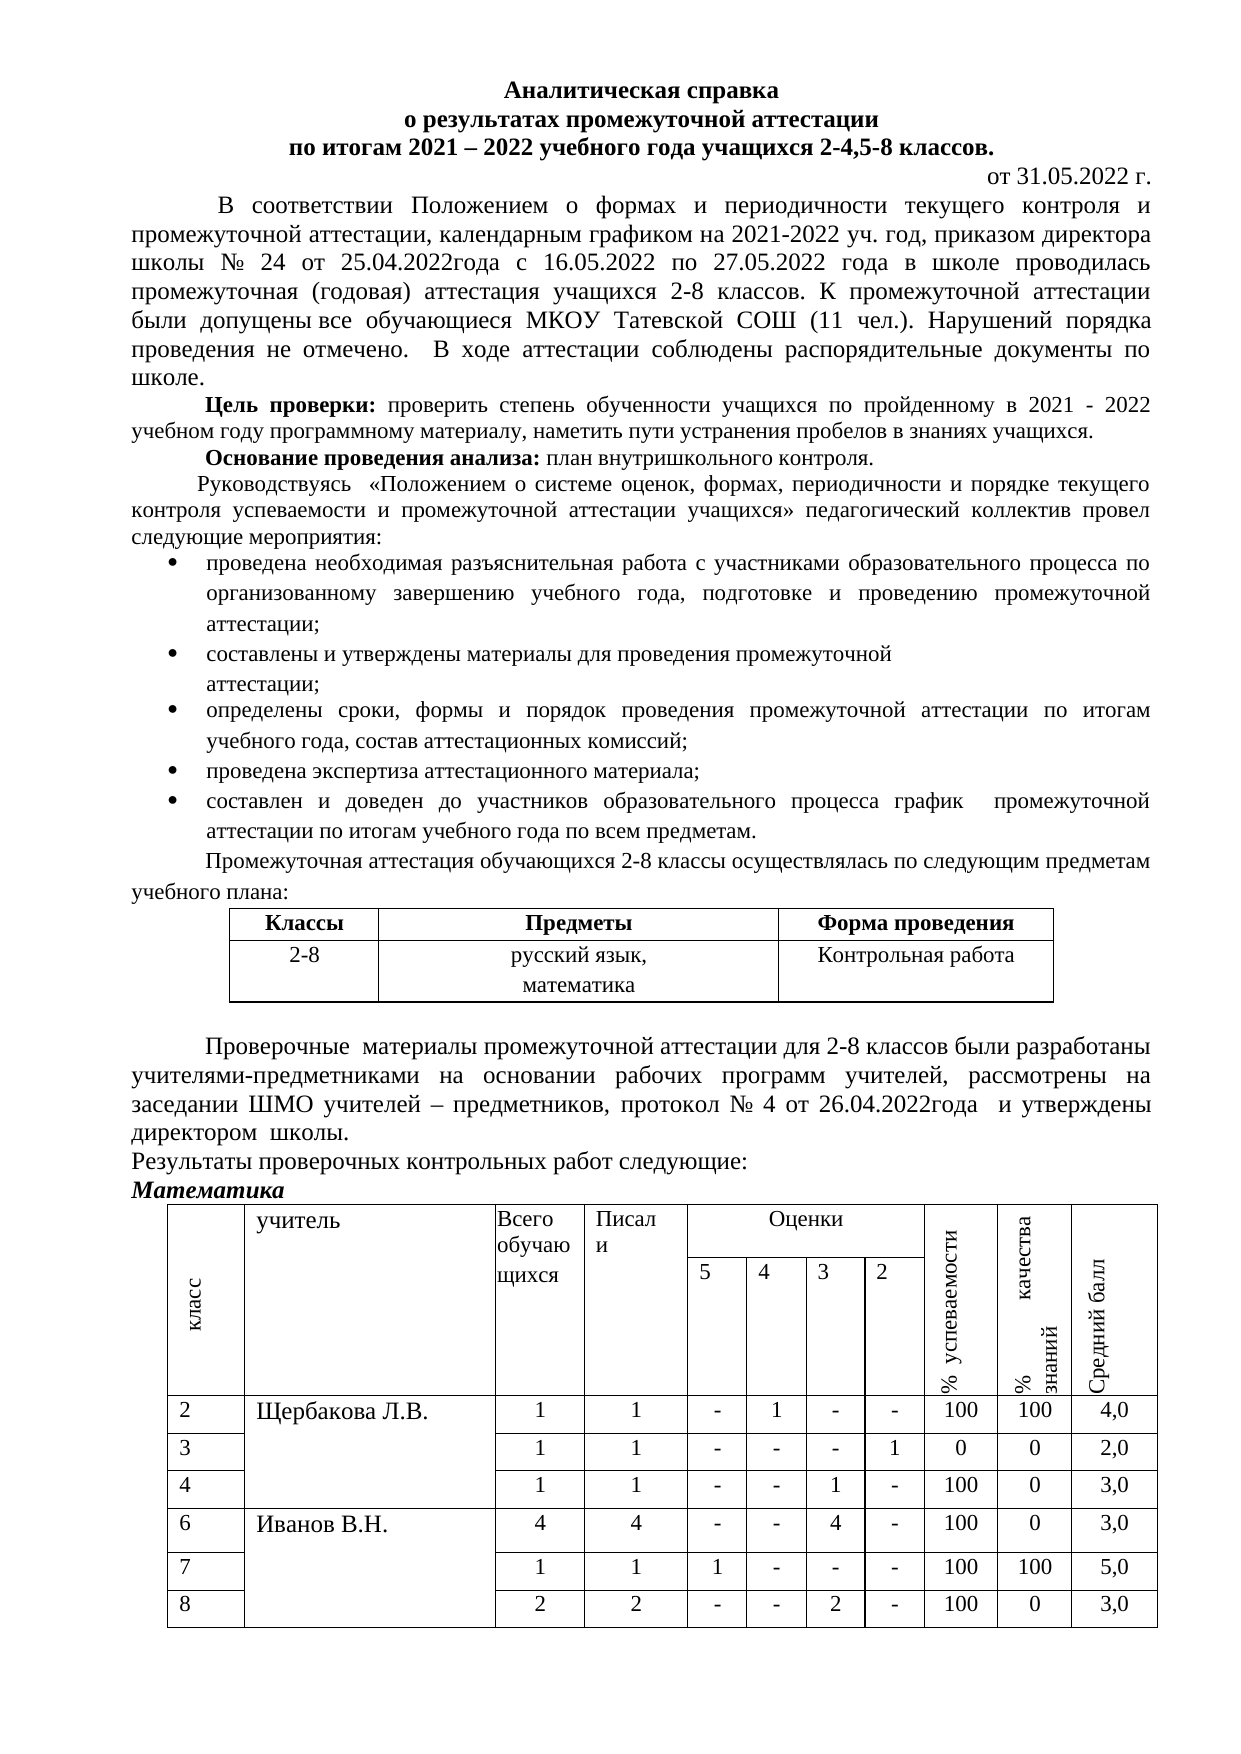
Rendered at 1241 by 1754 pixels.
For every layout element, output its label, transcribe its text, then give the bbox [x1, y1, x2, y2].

table_cell 5 [688, 1258, 746, 1395]
table_cell 1 [585, 1471, 687, 1508]
text Аналитическая справка [131, 75, 1152, 104]
table_cell Контрольная работа [779, 941, 1053, 1001]
text Математика [131, 1175, 1152, 1204]
list Руководствуясь «Положением о системе оценок, формах, периодичности и порядке текущего контроля успеваемости и промежуточной аттестации учащихся» педагогический коллектив провел следующие мероприятия: [131, 470, 1152, 549]
table_cell 7 [168, 1553, 244, 1589]
table_cell 1 [688, 1553, 746, 1589]
table_cell 4 [496, 1509, 584, 1552]
table_header Писали [585, 1205, 687, 1395]
table_cell 100 [998, 1396, 1071, 1433]
table_cell Иванов В.Н. [245, 1509, 495, 1627]
table_cell 1 [585, 1553, 687, 1589]
text Основание проведения анализа: план внутришкольного контроля. [131, 444, 1152, 470]
table_cell - [688, 1434, 746, 1470]
table_cell 100 [925, 1471, 997, 1508]
table_header % успеваемости [925, 1205, 997, 1395]
table_header учитель [245, 1205, 495, 1395]
table_header Средний балл [1072, 1205, 1157, 1395]
table_cell 1 [585, 1434, 687, 1470]
table_cell - [866, 1553, 924, 1589]
table_cell 0 [998, 1471, 1071, 1508]
table_cell 100 [925, 1553, 997, 1589]
table_cell 6 [168, 1509, 244, 1552]
table_cell - [747, 1553, 806, 1589]
list проведена экспертиза аттестационного материала; [169, 757, 1152, 783]
text В соответствии Положением о формах и периодичности текущего контроля и промежуточной аттестации, календарным графиком на 2021-2022 уч. год, приказом директора школы № 24 от 25.04.2022года с 16.05.2022 по 27.05.2022 года в школе проводилась промежуточная (годовая) аттестация учащихся 2-8 классов. К промежуточной аттестации были допущены все обучающиеся МКОУ Татевской СОШ (11 чел.). Нарушений порядка проведения не отмечено. В ходе аттестации соблюдены распорядительные документы по школе. [131, 190, 1152, 391]
text Результаты проверочных контрольных работ следующие: [131, 1146, 1152, 1175]
table_cell 8 [168, 1591, 244, 1627]
text Цель проверки: проверить степень обученности учащихся по пройденному в 2021 - 2022 учебном году программному материалу, наметить пути устранения пробелов в знаниях учащихся. [131, 391, 1152, 444]
table_cell - [688, 1591, 746, 1627]
table_header Классы [230, 909, 378, 939]
table_cell - [688, 1396, 746, 1433]
table_cell 4 [747, 1258, 806, 1395]
table_cell 2 [496, 1591, 584, 1627]
table_cell 2 [866, 1258, 924, 1395]
table_cell 3,0 [1072, 1471, 1157, 1508]
table_cell 100 [925, 1509, 997, 1552]
table_header Всего обучающихся [496, 1205, 584, 1395]
list определены сроки, формы и порядок проведения промежуточной аттестации по итогам учебного года, состав аттестационных комиссий; [169, 696, 1152, 753]
list аттестации; [206, 670, 1152, 696]
table_cell 2 [585, 1591, 687, 1627]
table_cell - [866, 1471, 924, 1508]
table_cell - [866, 1509, 924, 1552]
table_header класс [168, 1205, 244, 1395]
text от 31.05.2022 г. [131, 161, 1152, 190]
table_cell 3,0 [1072, 1591, 1157, 1627]
table_cell 2 [168, 1396, 244, 1433]
table_header Предметы [379, 909, 778, 939]
table_cell - [807, 1553, 864, 1589]
table_cell - [747, 1509, 806, 1552]
table_cell - [866, 1591, 924, 1627]
table_cell русский язык, математика [379, 941, 778, 1001]
list составлен и доведен до участников образовательного процесса график промежуточной аттестации по итогам учебного года по всем предметам. [169, 787, 1152, 844]
table_cell 1 [496, 1553, 584, 1589]
table_cell 1 [585, 1396, 687, 1433]
table_cell 4 [585, 1509, 687, 1552]
list проведена необходимая разъяснительная работа с участниками образовательного процесса по организованному завершению учебного года, подготовке и проведению промежуточной аттестации; [169, 549, 1152, 636]
table_cell - [688, 1509, 746, 1552]
table_cell 0 [998, 1509, 1071, 1552]
table_header Оценки [688, 1205, 924, 1257]
table_cell - [688, 1471, 746, 1508]
text о результатах промежуточной аттестации по итогам 2021 – 2022 учебного года учащихся 2-4,5-8 классов. [131, 104, 1152, 161]
table_cell - [747, 1471, 806, 1508]
table_cell 1 [496, 1471, 584, 1508]
text Проверочные материалы промежуточной аттестации для 2-8 классов были разработаны учителями-предметниками на основании рабочих программ учителей, рассмотрены на заседании ШМО учителей – предметников, протокол № 4 от 26.04.2022года и утверждены директором школы. [131, 1031, 1152, 1146]
table_cell 3 [807, 1258, 864, 1395]
table_cell - [747, 1591, 806, 1627]
table_cell 4,0 [1072, 1396, 1157, 1433]
table_cell 4 [168, 1471, 244, 1508]
table_cell - [747, 1434, 806, 1470]
table_header Форма проведения [779, 909, 1053, 939]
table_cell 1 [496, 1434, 584, 1470]
table_cell 5,0 [1072, 1553, 1157, 1589]
text Промежуточная аттестация обучающихся 2-8 классы осуществлялась по следующим предметам учебного плана: [131, 847, 1152, 904]
table_cell 100 [925, 1396, 997, 1433]
table_cell 4 [807, 1509, 864, 1552]
table_cell 0 [998, 1591, 1071, 1627]
table_cell 2,0 [1072, 1434, 1157, 1470]
table_cell - [807, 1396, 864, 1433]
table_cell 1 [747, 1396, 806, 1433]
table_cell Щербакова Л.В. [245, 1396, 495, 1508]
table_cell 1 [496, 1396, 584, 1433]
table_cell 0 [925, 1434, 997, 1470]
table_header % качества знаний [998, 1205, 1071, 1395]
table_cell 2 [807, 1591, 864, 1627]
table_cell 100 [925, 1591, 997, 1627]
table_cell 100 [998, 1553, 1071, 1589]
table_cell 2-8 [230, 941, 378, 1001]
table_cell 3 [168, 1434, 244, 1470]
table_cell 0 [998, 1434, 1071, 1470]
table_cell - [866, 1396, 924, 1433]
table_cell 1 [807, 1471, 864, 1508]
table_cell 1 [866, 1434, 924, 1470]
table_cell - [807, 1434, 864, 1470]
table_cell 3,0 [1072, 1509, 1157, 1552]
list составлены и утверждены материалы для проведения промежуточной [169, 640, 1152, 666]
